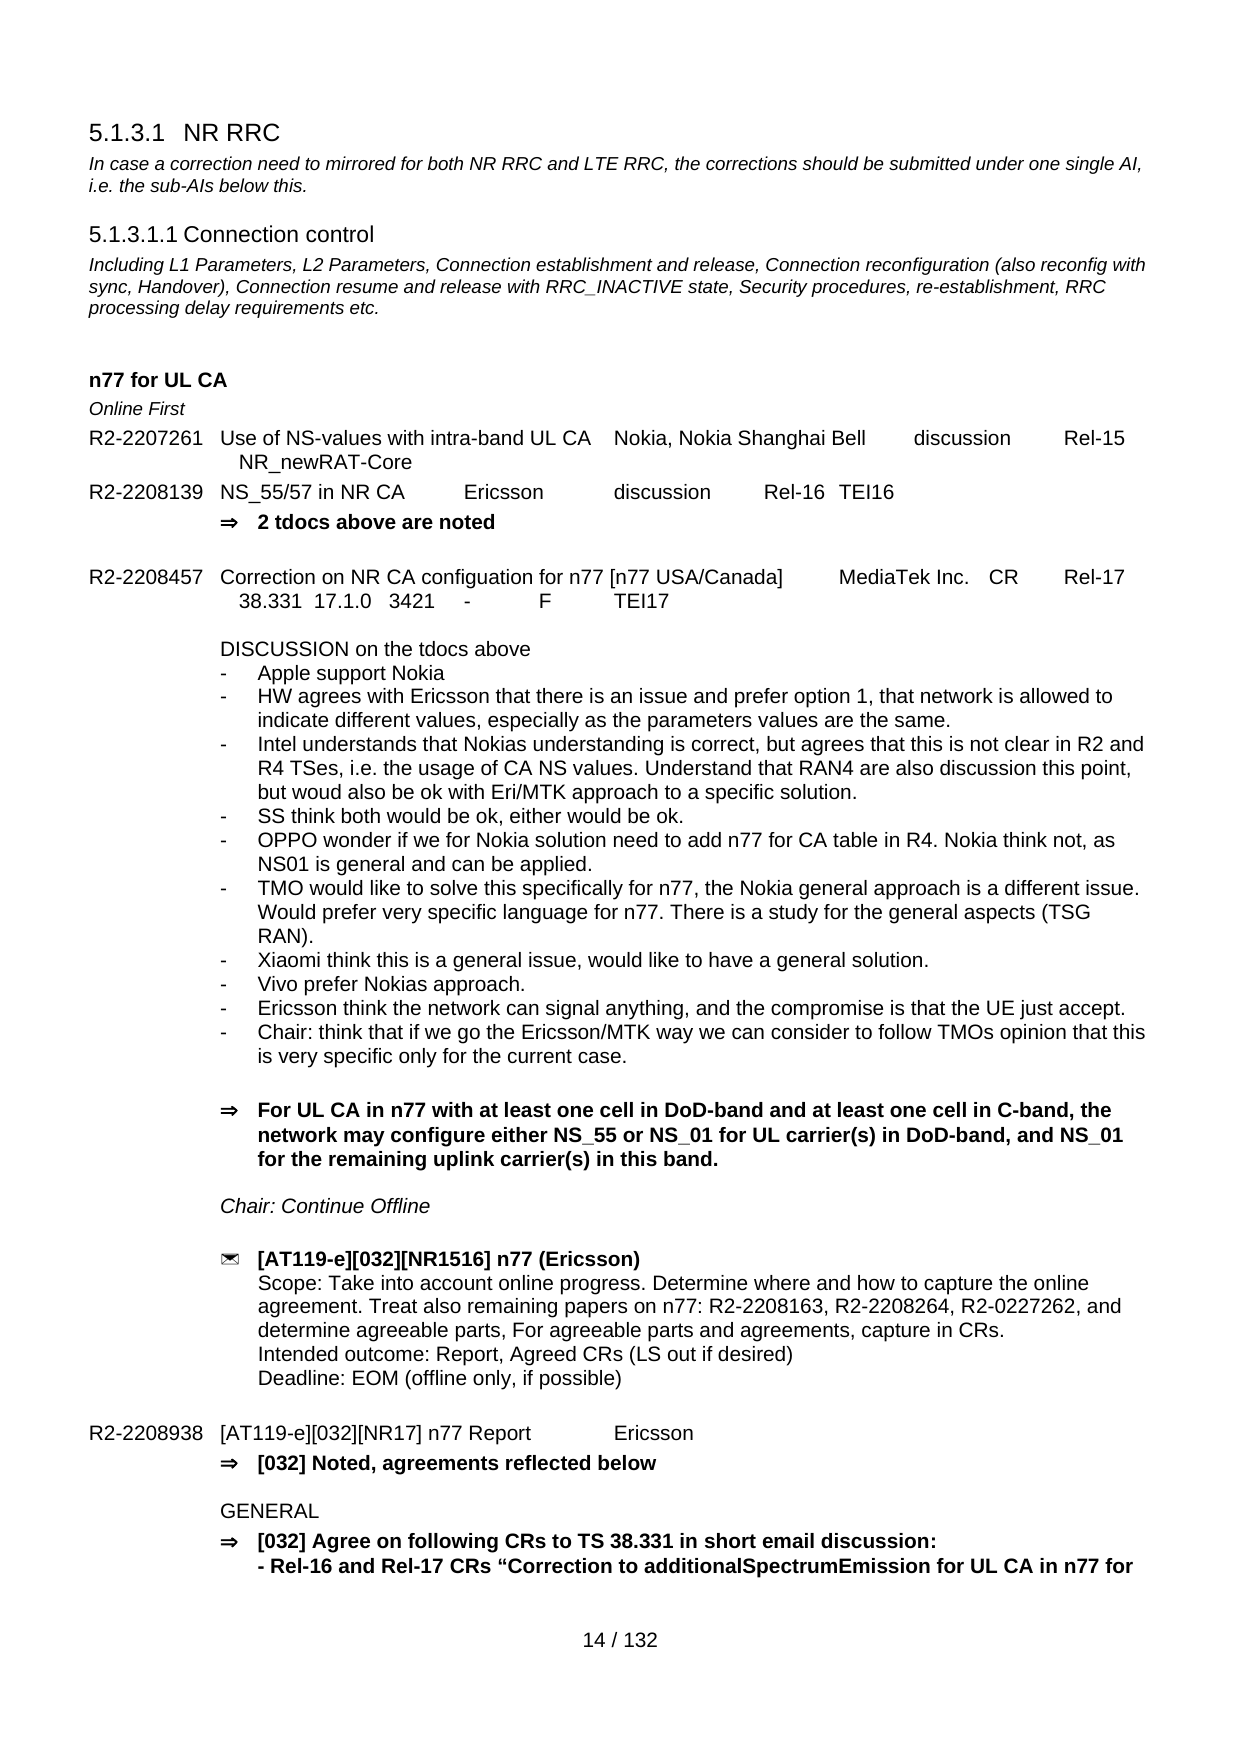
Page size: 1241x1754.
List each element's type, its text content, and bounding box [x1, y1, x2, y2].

list Intel understands that Nokias understanding is correct, but agrees that this is not clear in R2 and R4 TSes, i.e. the usage of CA NS values. Understand that RAN4 are also discussion this point, but woud also be ok with Eri/MTK approach to a specific solution. [220, 732, 1152, 804]
text Intended outcome: Report, Agreed CRs (LS out if desired) [220, 1342, 1152, 1366]
text n77 for UL CA [89, 367, 1152, 391]
text [AT119-e][032][NR1516] n77 (Ericsson) [220, 1246, 1152, 1270]
text Online First [89, 398, 1152, 419]
list TMO would like to solve this specifically for n77, the Nokia general approach is a different issue. Would prefer very specific language for n77. There is a study for the general aspects (TSG RAN). [220, 876, 1152, 948]
list Xiaomi think this is a general issue, would like to have a general solution. [220, 948, 1152, 972]
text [220, 1529, 1152, 1578]
text Deadline: EOM (offline only, if possible) [220, 1366, 1152, 1390]
text [032] Noted, agreements reflected below [220, 1451, 1152, 1475]
text Chair: Continue Offline [220, 1194, 1152, 1218]
list Chair: think that if we go the Ericsson/MTK way we can consider to follow TMOs opinion that this is very specific only for the current case. [220, 1020, 1152, 1068]
title R2-2207261 Use of NS-values with intra-band UL CA Nokia, Nokia Shanghai Bell discussion Rel-15 NR_newRAT-Core [89, 426, 1152, 473]
text 2 tdocs above are noted [220, 510, 1152, 534]
title R2-2208457 Correction on NR CA configuation for n77 [n77 USA/Canada] MediaTek Inc. CR Rel-17 38.331 17.1.0 3421 - F TEI17 [89, 564, 1152, 612]
text For UL CA in n77 with at least one cell in DoD-band and at least one cell in C-band, the network may configure either NS_55 or NS_01 for UL carrier(s) in DoD-band, and NS_01 for the remaining uplink carrier(s) in this band. [220, 1098, 1152, 1170]
subtitle 5.1.3.1.1 Connection control [89, 221, 1152, 248]
list Vivo prefer Nokias approach. [220, 972, 1152, 996]
text Scope: Take into account online progress. Determine where and how to capture the online agreement. Treat also remaining papers on n77: R2-2208163, R2-2208264, R2-0227262, and determine agreeable parts, For agreeable parts and agreements, capture in CRs. [220, 1270, 1152, 1342]
text In case a correction need to mirrored for both NR RRC and LTE RRC, the corrections should be submitted under one single AI, i.e. the sub-AIs below this. [89, 153, 1152, 196]
list OPPO wonder if we for Nokia solution need to add n77 for CA table in R4. Nokia think not, as NS01 is general and can be applied. [220, 828, 1152, 876]
list Ericsson think the network can signal anything, and the compromise is that the UE just accept. [220, 996, 1152, 1020]
subtitle 5.1.3.1 NR RRC [89, 118, 1152, 147]
text GENERAL [220, 1499, 1152, 1523]
list Apple support Nokia [220, 660, 1152, 684]
text DISCUSSION on the tdocs above [220, 636, 1152, 660]
text Including L1 Parameters, L2 Parameters, Connection establishment and release, Connection reconfiguration (also reconfig with sync, Handover), Connection resume and release with RRC_INACTIVE state, Security procedures, re-establishment, RRC processing delay requirements etc. [89, 254, 1152, 318]
list SS think both would be ok, either would be ok. [220, 804, 1152, 828]
title R2-2208938 [AT119-e][032][NR17] n77 Report Ericsson [89, 1420, 1152, 1444]
list HW agrees with Ericsson that there is an issue and prefer option 1, that network is allowed to indicate different values, especially as the parameters values are the same. [220, 684, 1152, 732]
title R2-2208139 NS_55/57 in NR CA Ericsson discussion Rel-16 TEI16 [89, 480, 1152, 504]
